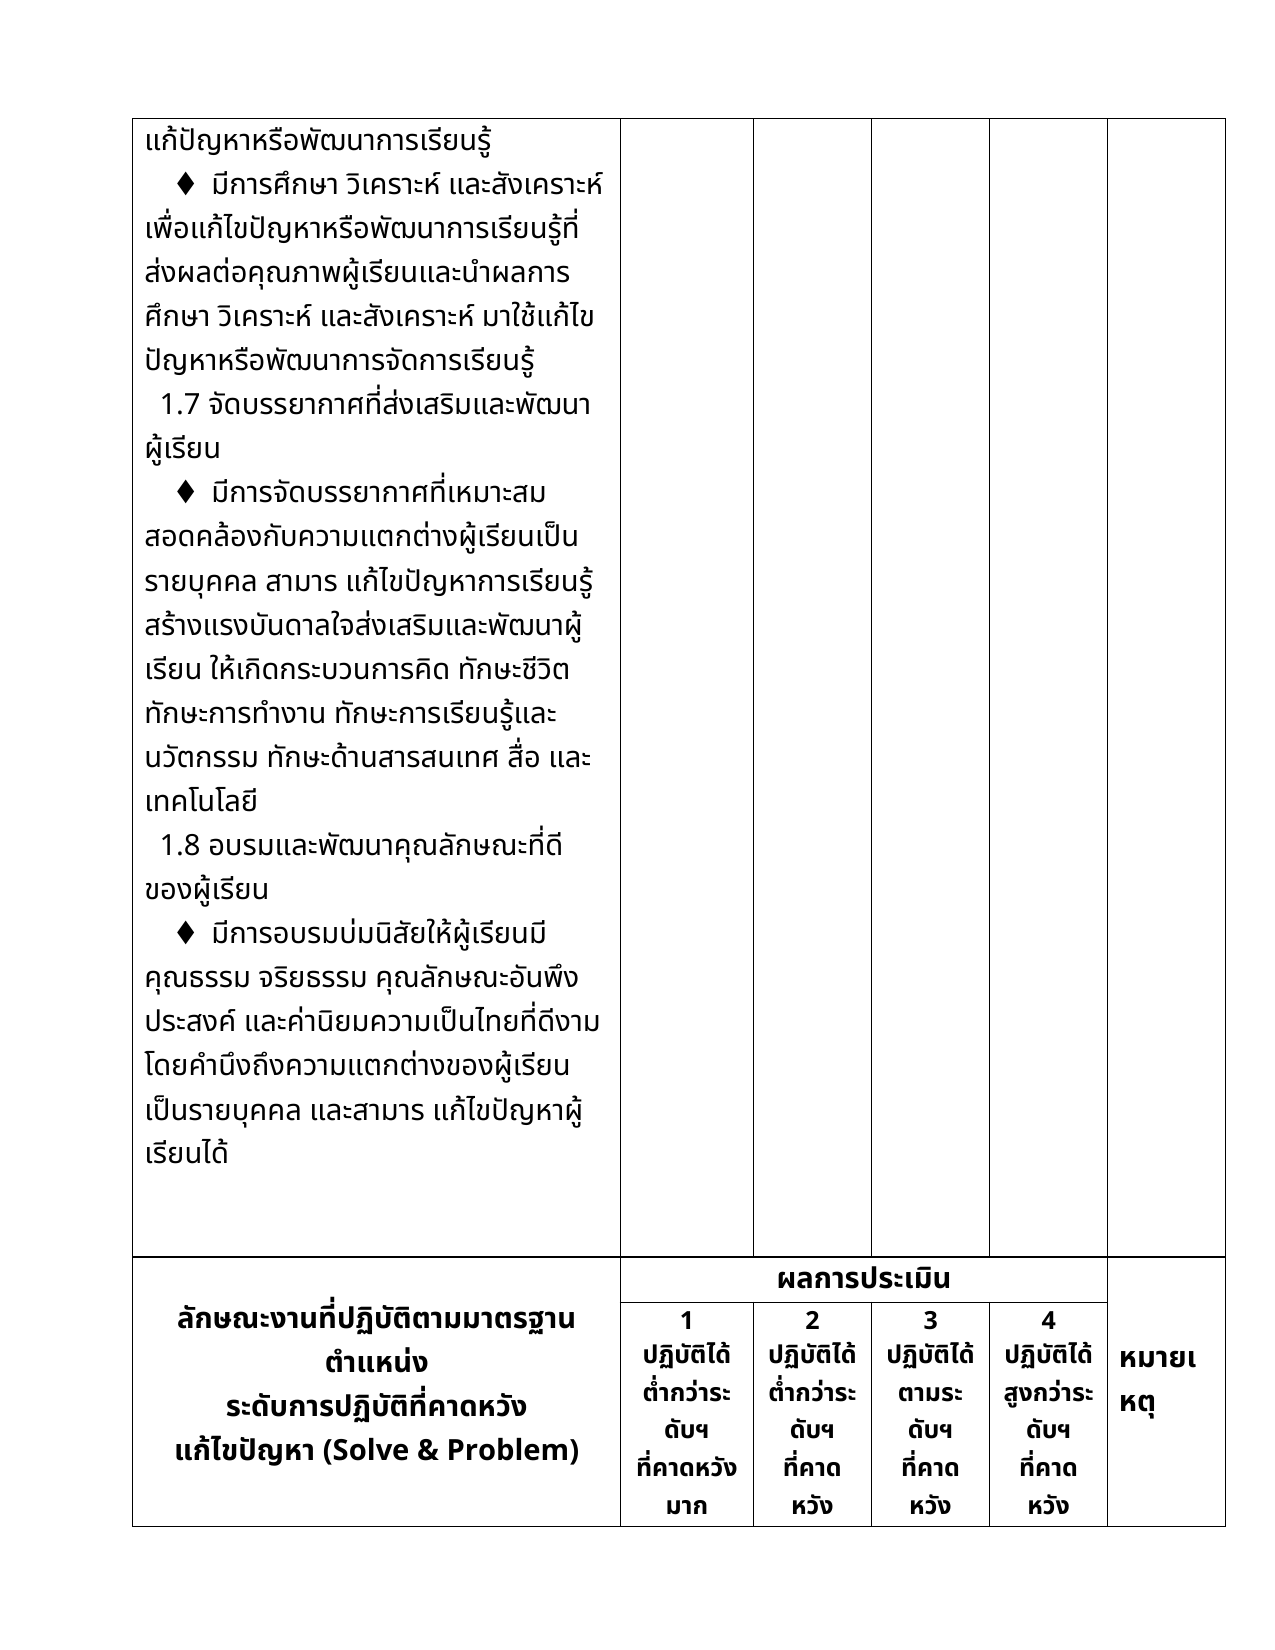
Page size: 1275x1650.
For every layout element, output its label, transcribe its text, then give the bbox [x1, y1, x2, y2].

table_cell [621, 119, 753, 1256]
table_cell [754, 119, 871, 1256]
table_cell [872, 119, 989, 1256]
table_cell 2 ปฏิบัติได้ ต่ำกว่าระดับฯ ที่คาดหวัง [754, 1303, 871, 1526]
table_cell [990, 119, 1107, 1256]
table_cell 3 ปฏิบัติได้ ตามระดับฯ ที่คาดหวัง [872, 1303, 989, 1526]
table_cell 4 ปฏิบัติได้ สูงกว่าระดับฯ ที่คาดหวัง [990, 1303, 1107, 1526]
table_cell 1 ปฏิบัติได้ ต่ำกว่าระดับฯ ที่คาดหวังมาก [621, 1303, 753, 1526]
table_cell หมายเหตุ [1108, 1258, 1225, 1526]
table_cell ลักษณะงานที่ปฏิบัติตามมาตรฐานตำแหน่ง ระดับการปฏิบัติที่คาดหวัง แก้ไขปัญหา (Solve & Problem) [133, 1258, 620, 1526]
table_cell ผลการประเมิน [621, 1258, 1107, 1302]
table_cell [133, 119, 620, 1256]
